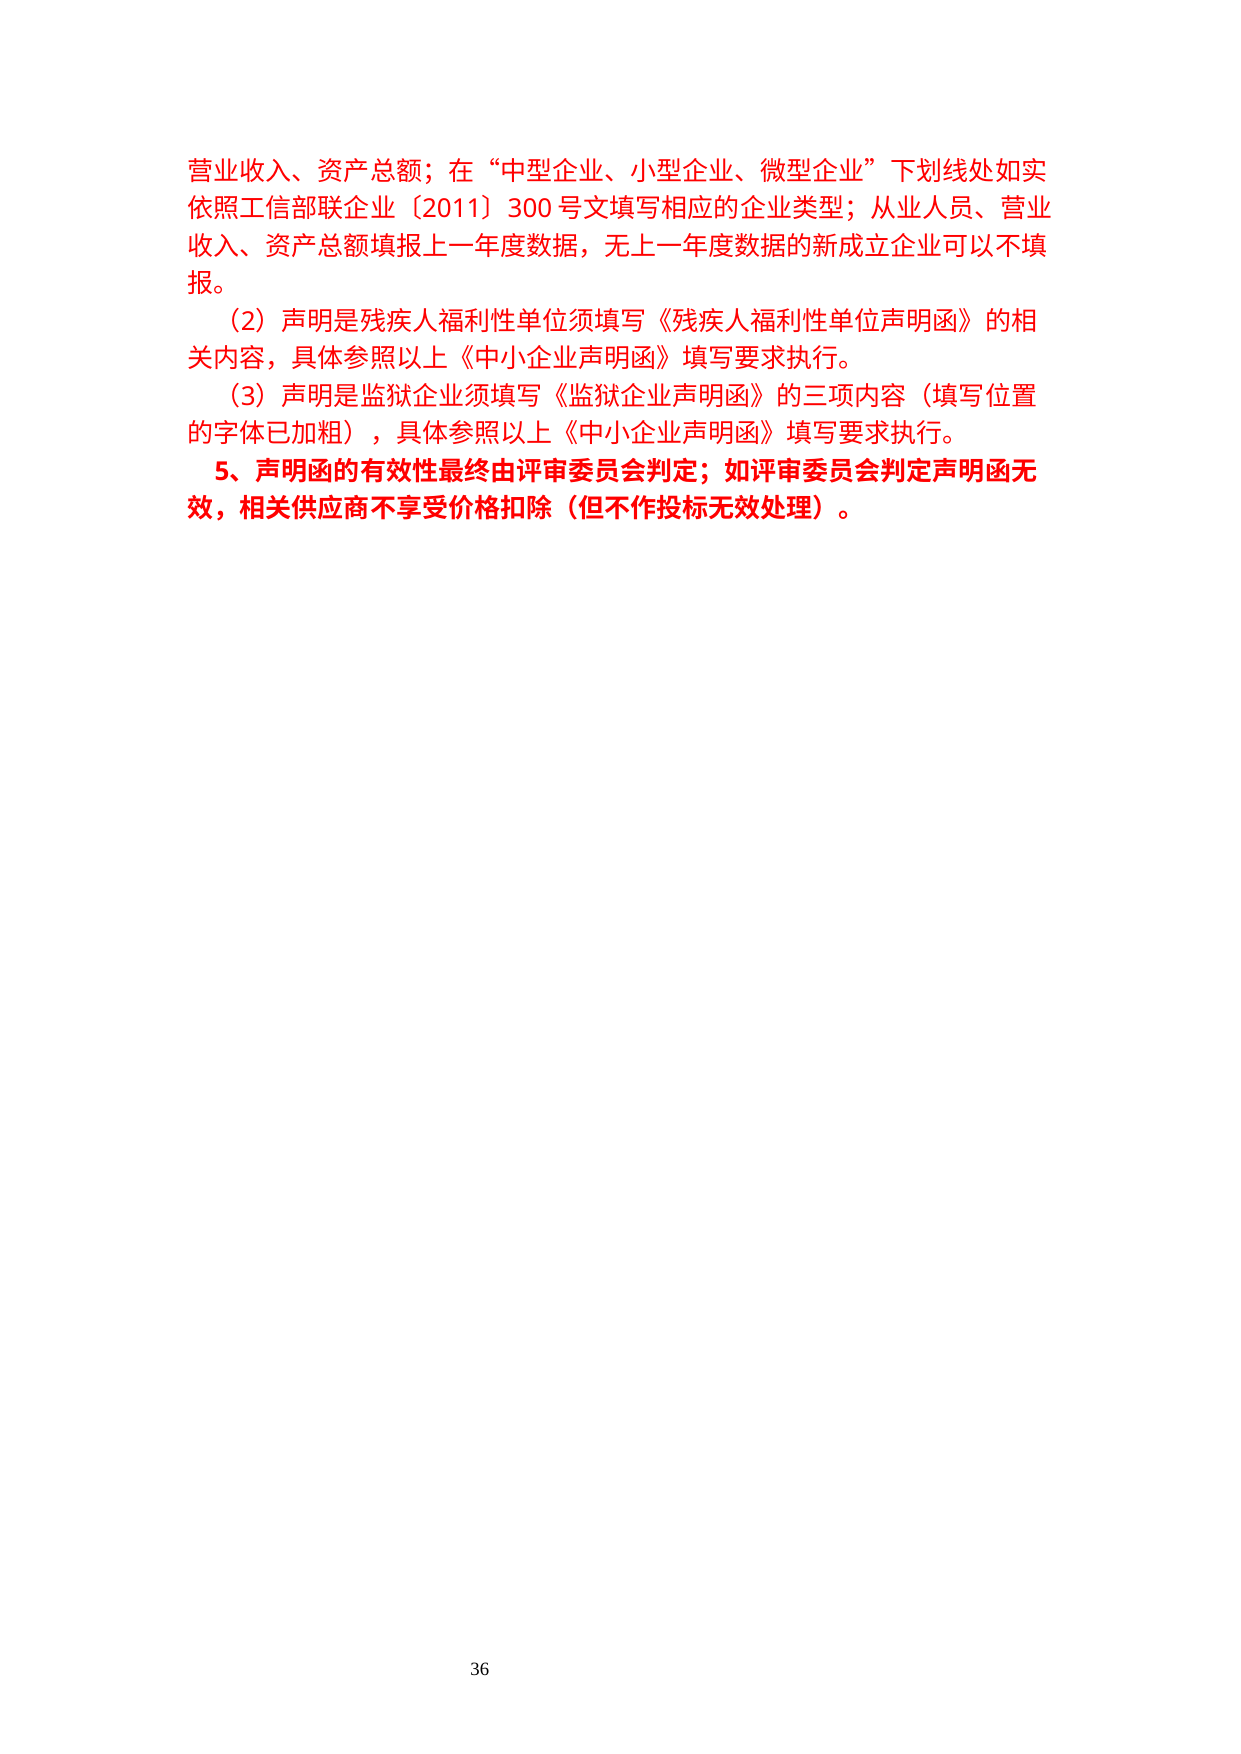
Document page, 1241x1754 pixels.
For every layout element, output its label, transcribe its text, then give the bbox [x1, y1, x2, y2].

text 5、声明函的有效性最终由评审委员会判定；如评审委员会判定声明函无效，相关供应商不享受价格扣除（但不作投标无效处理）。 [187, 450, 1053, 525]
text （3）声明是监狱企业须填写《监狱企业声明函》的三项内容（填写位置的字体已加粗），具体参照以上《中小企业声明函》填写要求执行。 [187, 375, 1053, 450]
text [187, 150, 1053, 300]
text （2）声明是残疾人福利性单位须填写《残疾人福利性单位声明函》的相关内容，具体参照以上《中小企业声明函》填写要求执行。 [187, 300, 1053, 375]
